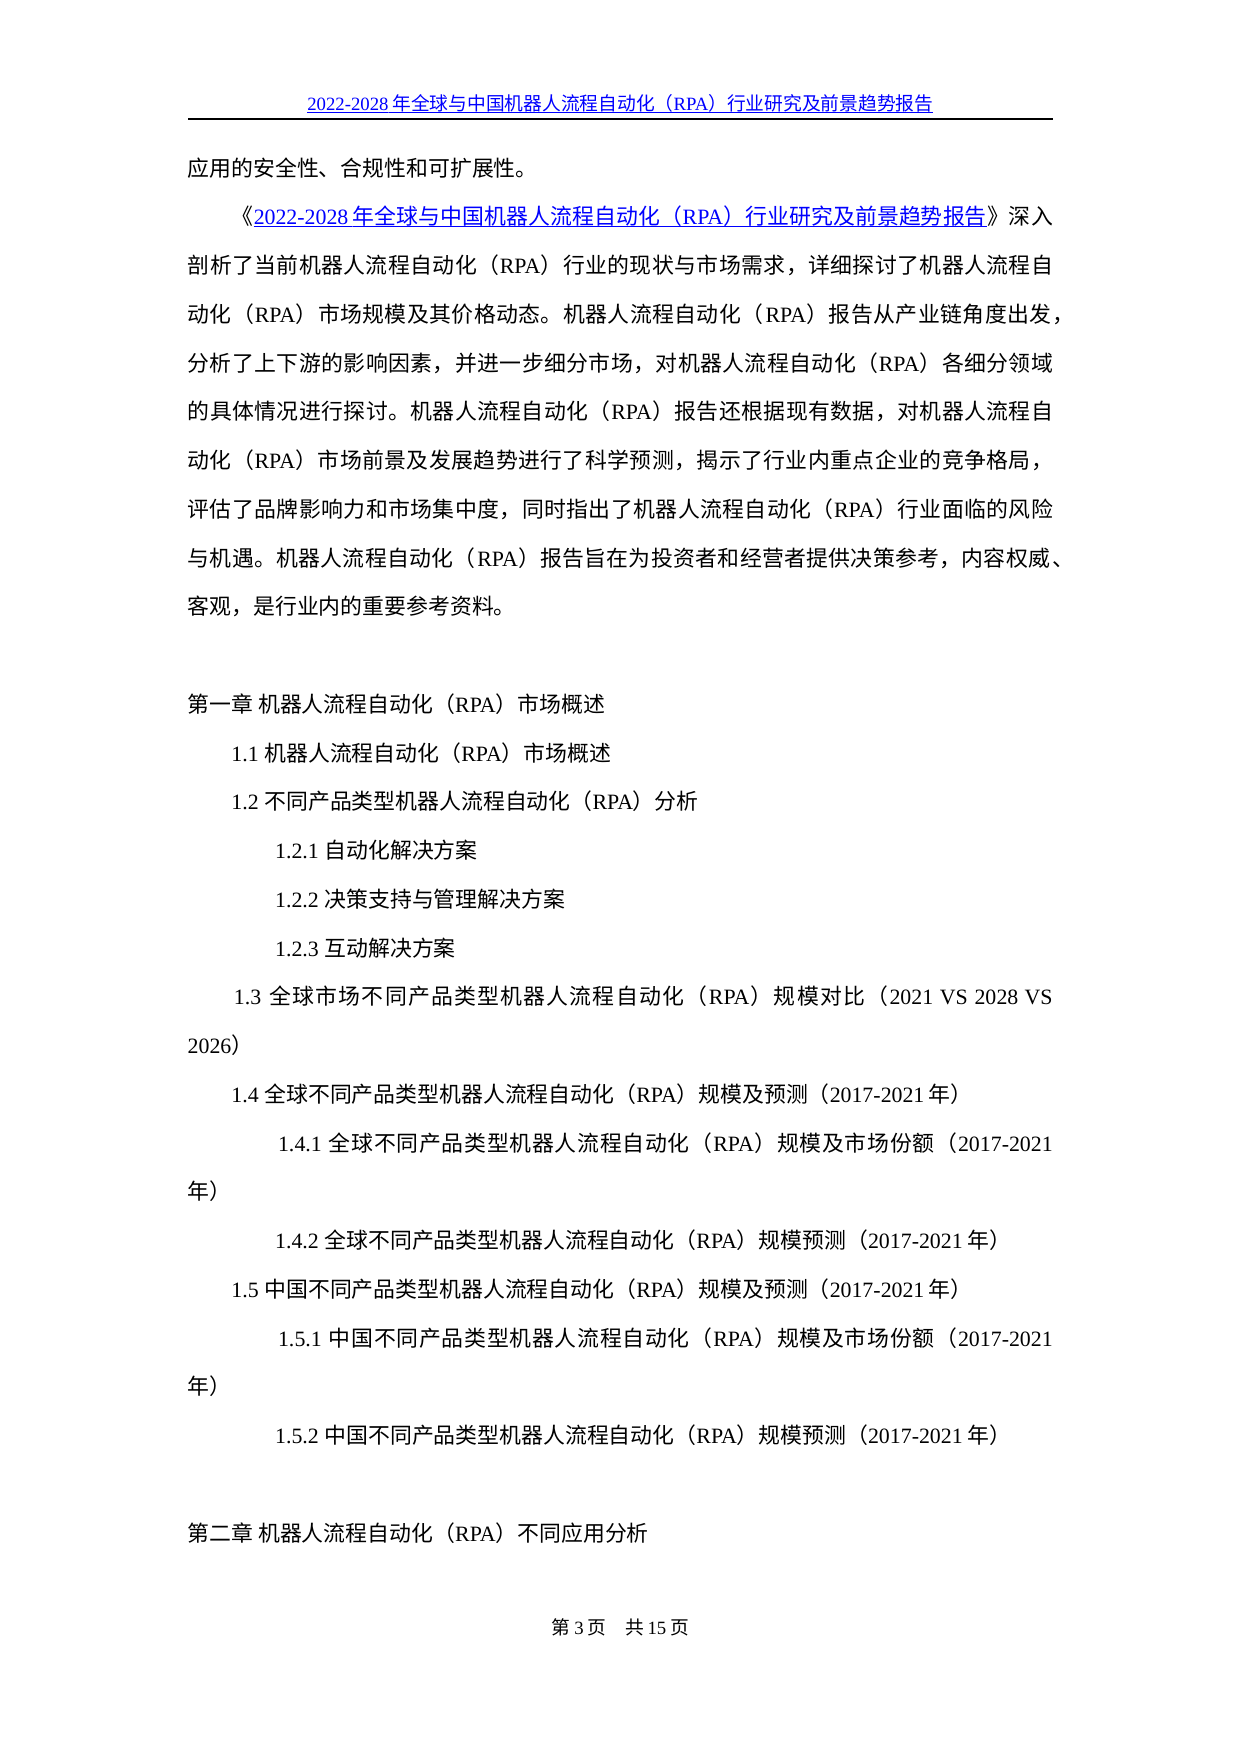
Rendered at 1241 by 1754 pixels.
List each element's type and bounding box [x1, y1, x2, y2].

text [187, 150, 1053, 1548]
